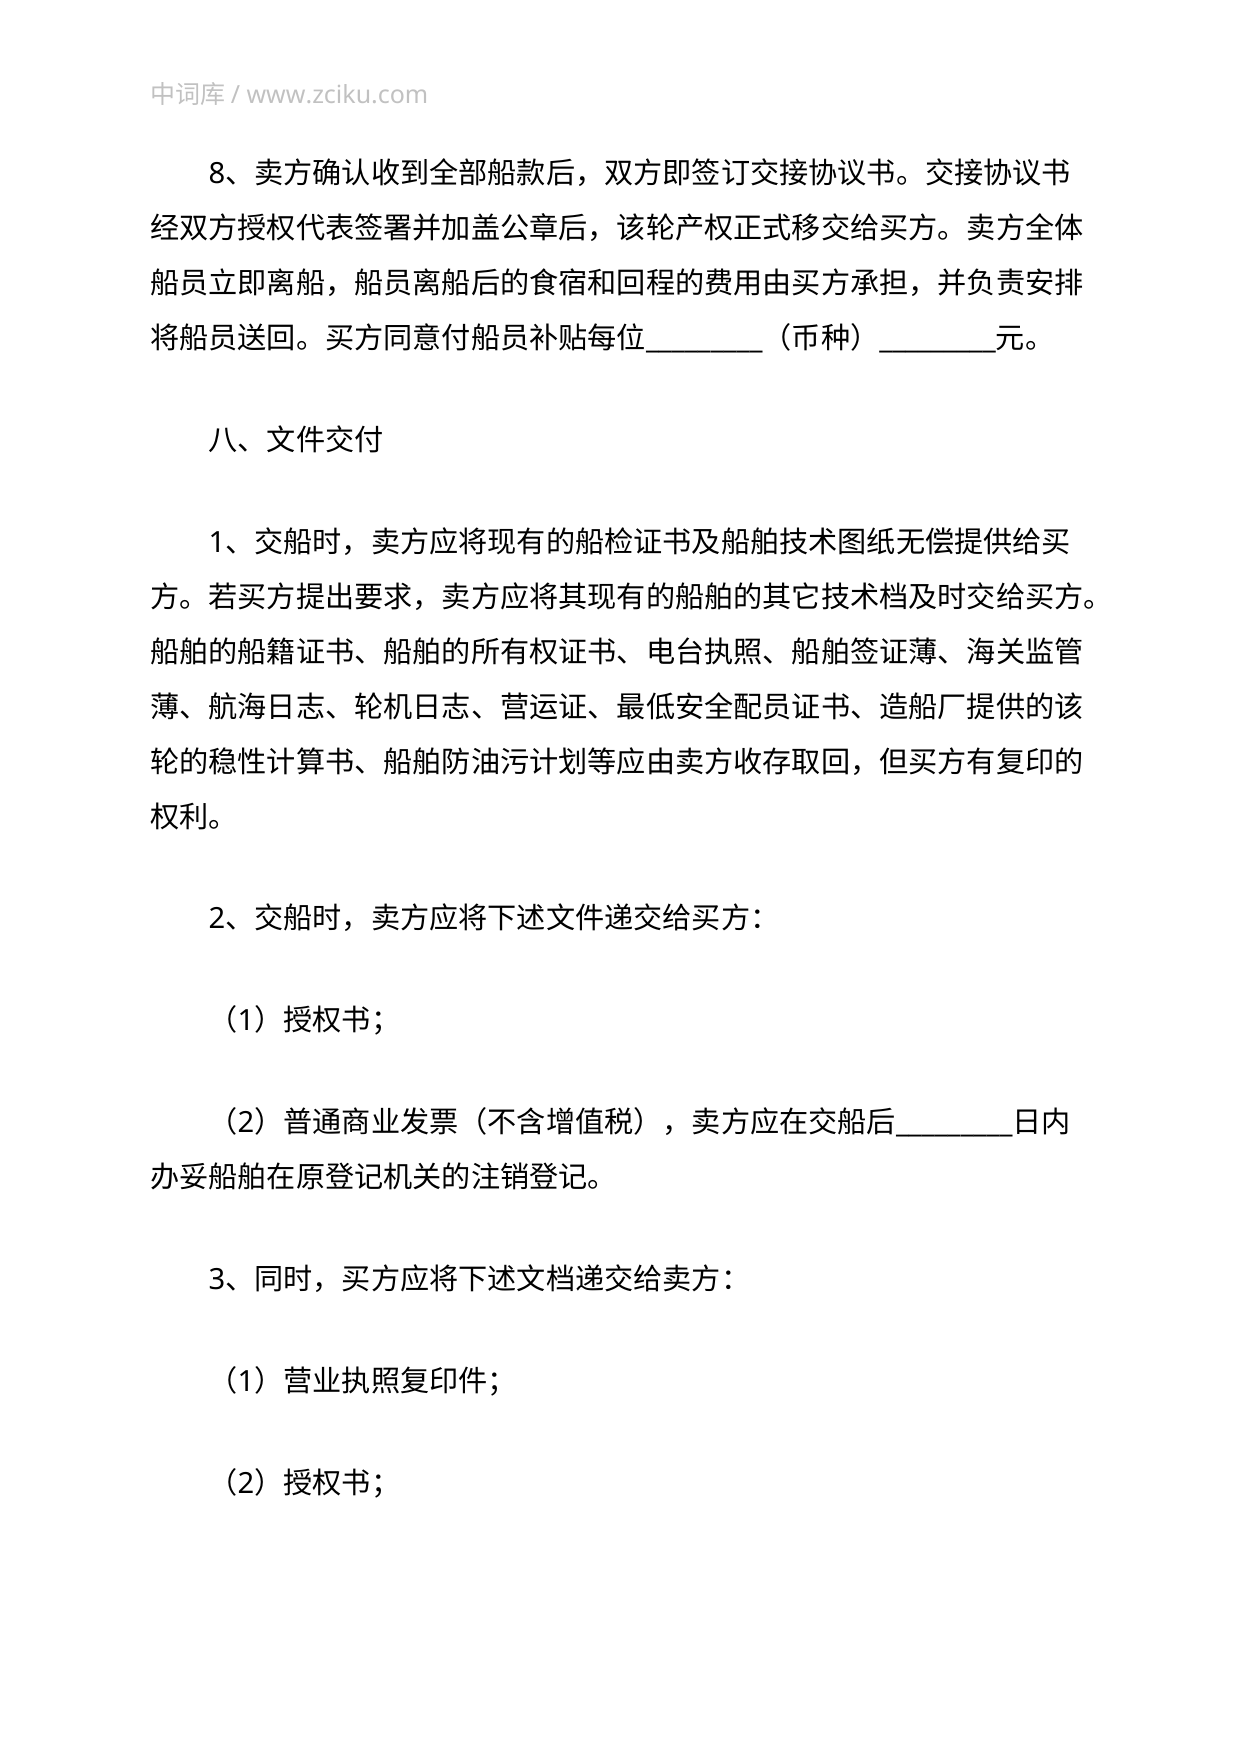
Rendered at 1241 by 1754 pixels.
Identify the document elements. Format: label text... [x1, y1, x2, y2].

text 8、卖方确认收到全部船款后，双方即签订交接协议书。交接协议书经双方授权代表签署并加盖公章后，该轮产权正式移交给买方。卖方全体船员立即离船，船员离船后的食宿和回程的费用由买方承担，并负责安排将船员送回。买方同意付船员补贴每位_________（币种）_________元。 [150, 150, 1090, 357]
text 2、交船时，卖方应将下述文件递交给买方： [150, 895, 1090, 937]
text 八、文件交付 [150, 417, 1090, 459]
text （1）营业执照复印件； [150, 1358, 1090, 1400]
text 3、同时，买方应将下述文档递交给卖方： [150, 1256, 1090, 1298]
text （2）授权书； [150, 1459, 1090, 1502]
text （2）普通商业发票（不含增值税），卖方应在交船后_________日内办妥船舶在原登记机关的注销登记。 [150, 1099, 1090, 1196]
text 1、交船时，卖方应将现有的船检证书及船舶技术图纸无偿提供给买方。若买方提出要求，卖方应将其现有的船舶的其它技术档及时交给买方。船舶的船籍证书、船舶的所有权证书、电台执照、船舶签证薄、海关监管薄、航海日志、轮机日志、营运证、最低安全配员证书、造船厂提供的该轮的稳性计算书、船舶防油污计划等应由卖方收存取回，但买方有复印的权利。 [150, 518, 1090, 835]
text （1）授权书； [150, 997, 1090, 1039]
